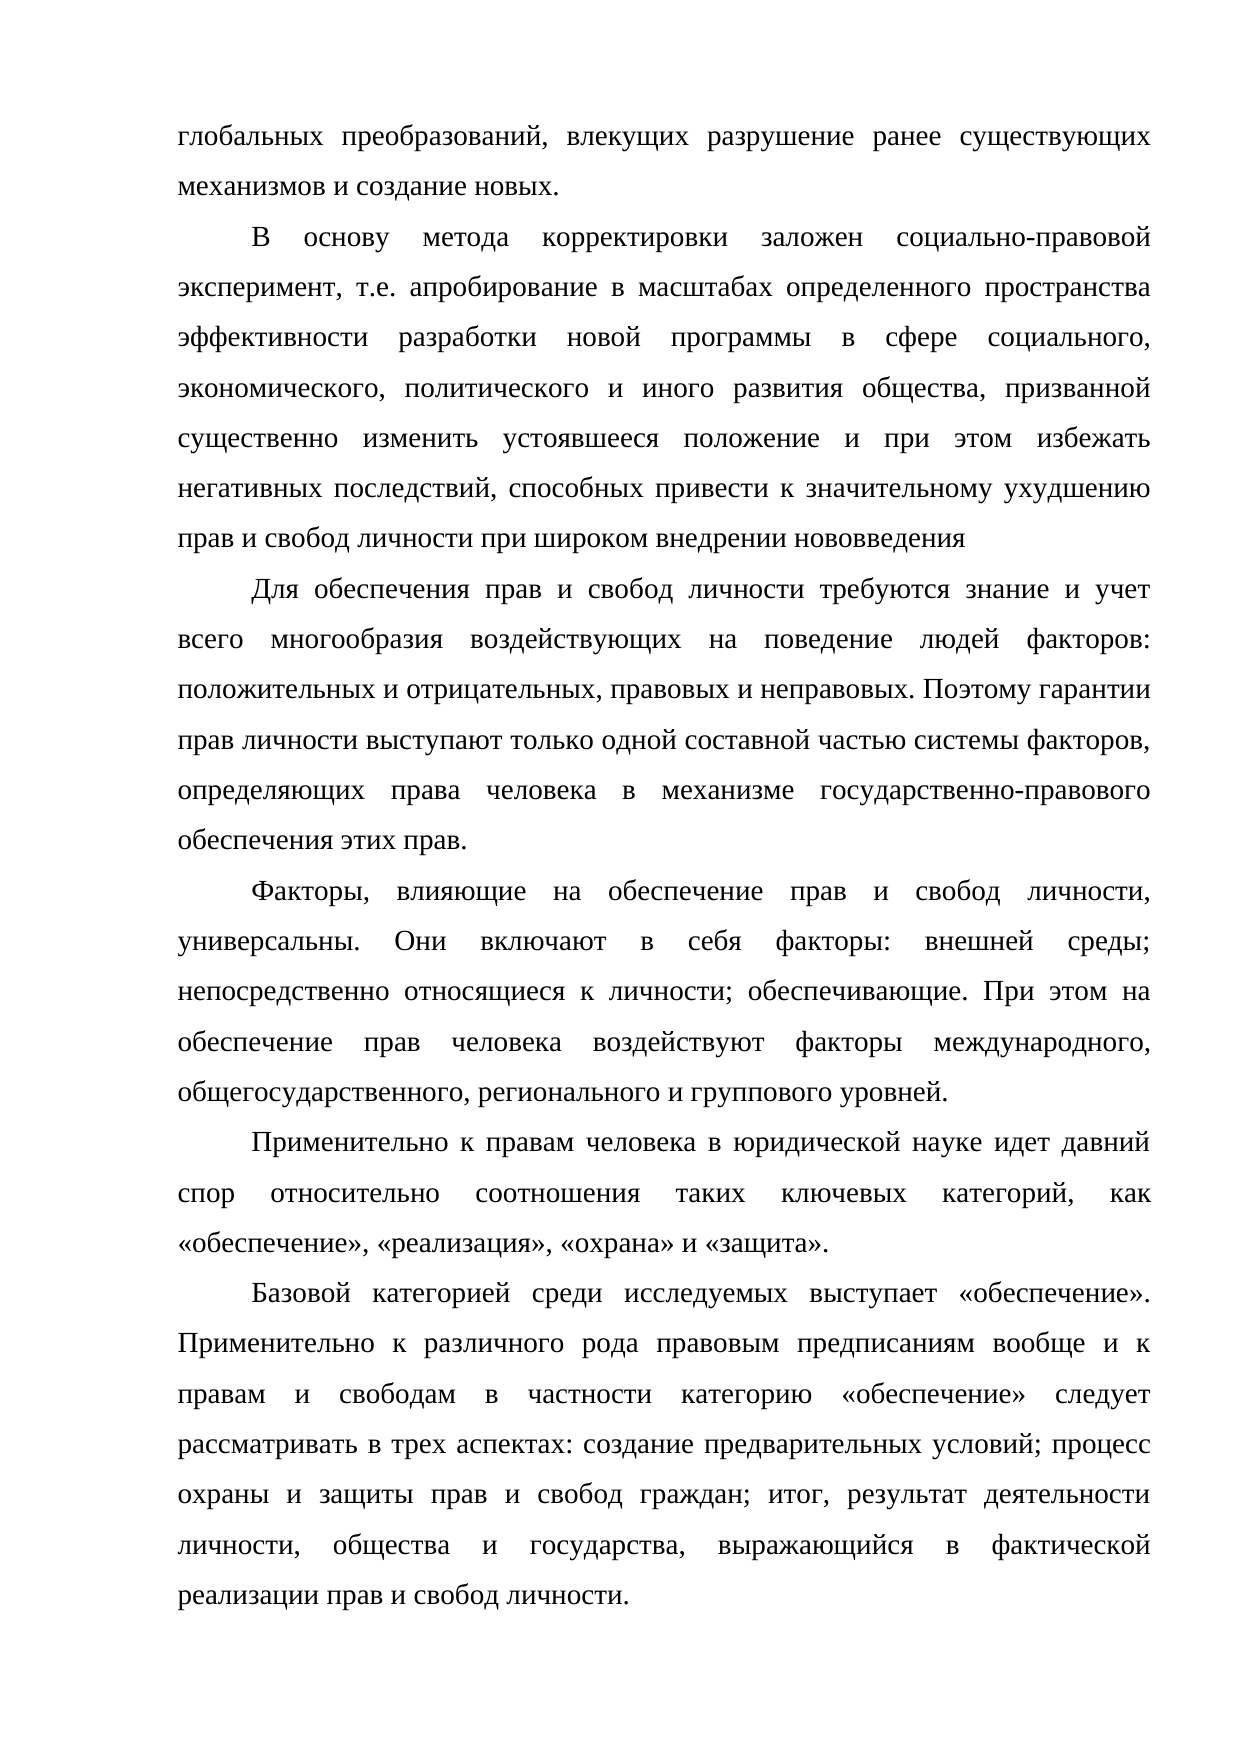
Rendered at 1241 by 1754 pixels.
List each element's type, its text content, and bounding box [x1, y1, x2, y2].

text В основу метода корректировки заложен социально-правовой эксперимент, т.е. апробирование в масштабах определенного пространства эффективности разработки новой программы в сфере социального, экономического, политического и иного развития общества, призванной существенно изменить устоявшееся положение и при этом избежать негативных последствий, способных привести к значительному ухудшению прав и свобод личности при широком внедрении нововведения [177, 219, 1152, 554]
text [177, 118, 1152, 202]
text Для обеспечения прав и свобод личности требуются знание и учет всего многообразия воздействующих на поведение людей факторов: положительных и отрицательных, правовых и неправовых. Поэтому гарантии прав личности выступают только одной составной частью системы факторов, определяющих права человека в механизме государственно-правового обеспечения этих прав. [177, 571, 1152, 856]
text Базовой категорией среди исследуемых выступает «обеспечение». Применительно к различного рода правовым предписаниям вообще и к правам и свободам в частности категорию «обеспечение» следует рассматривать в трех аспектах: создание предварительных условий; процесс охраны и защиты прав и свобод граждан; итог, результат деятельности личности, общества и государства, выражающийся в фактической реализации прав и свобод личности. [177, 1275, 1152, 1611]
text Применительно к правам человека в юридической науке идет давний спор относительно соотношения таких ключевых категорий, как «обеспечение», «реализация», «охрана» и «защита». [177, 1124, 1152, 1258]
text Факторы, влияющие на обеспечение прав и свобод личности, универсальны. Они включают в себя факторы: внешней среды; непосредственно относящиеся к личности; обеспечивающие. При этом на обеспечение прав человека воздействуют факторы международного, общегосударственного, регионального и группового уровней. [177, 873, 1152, 1108]
